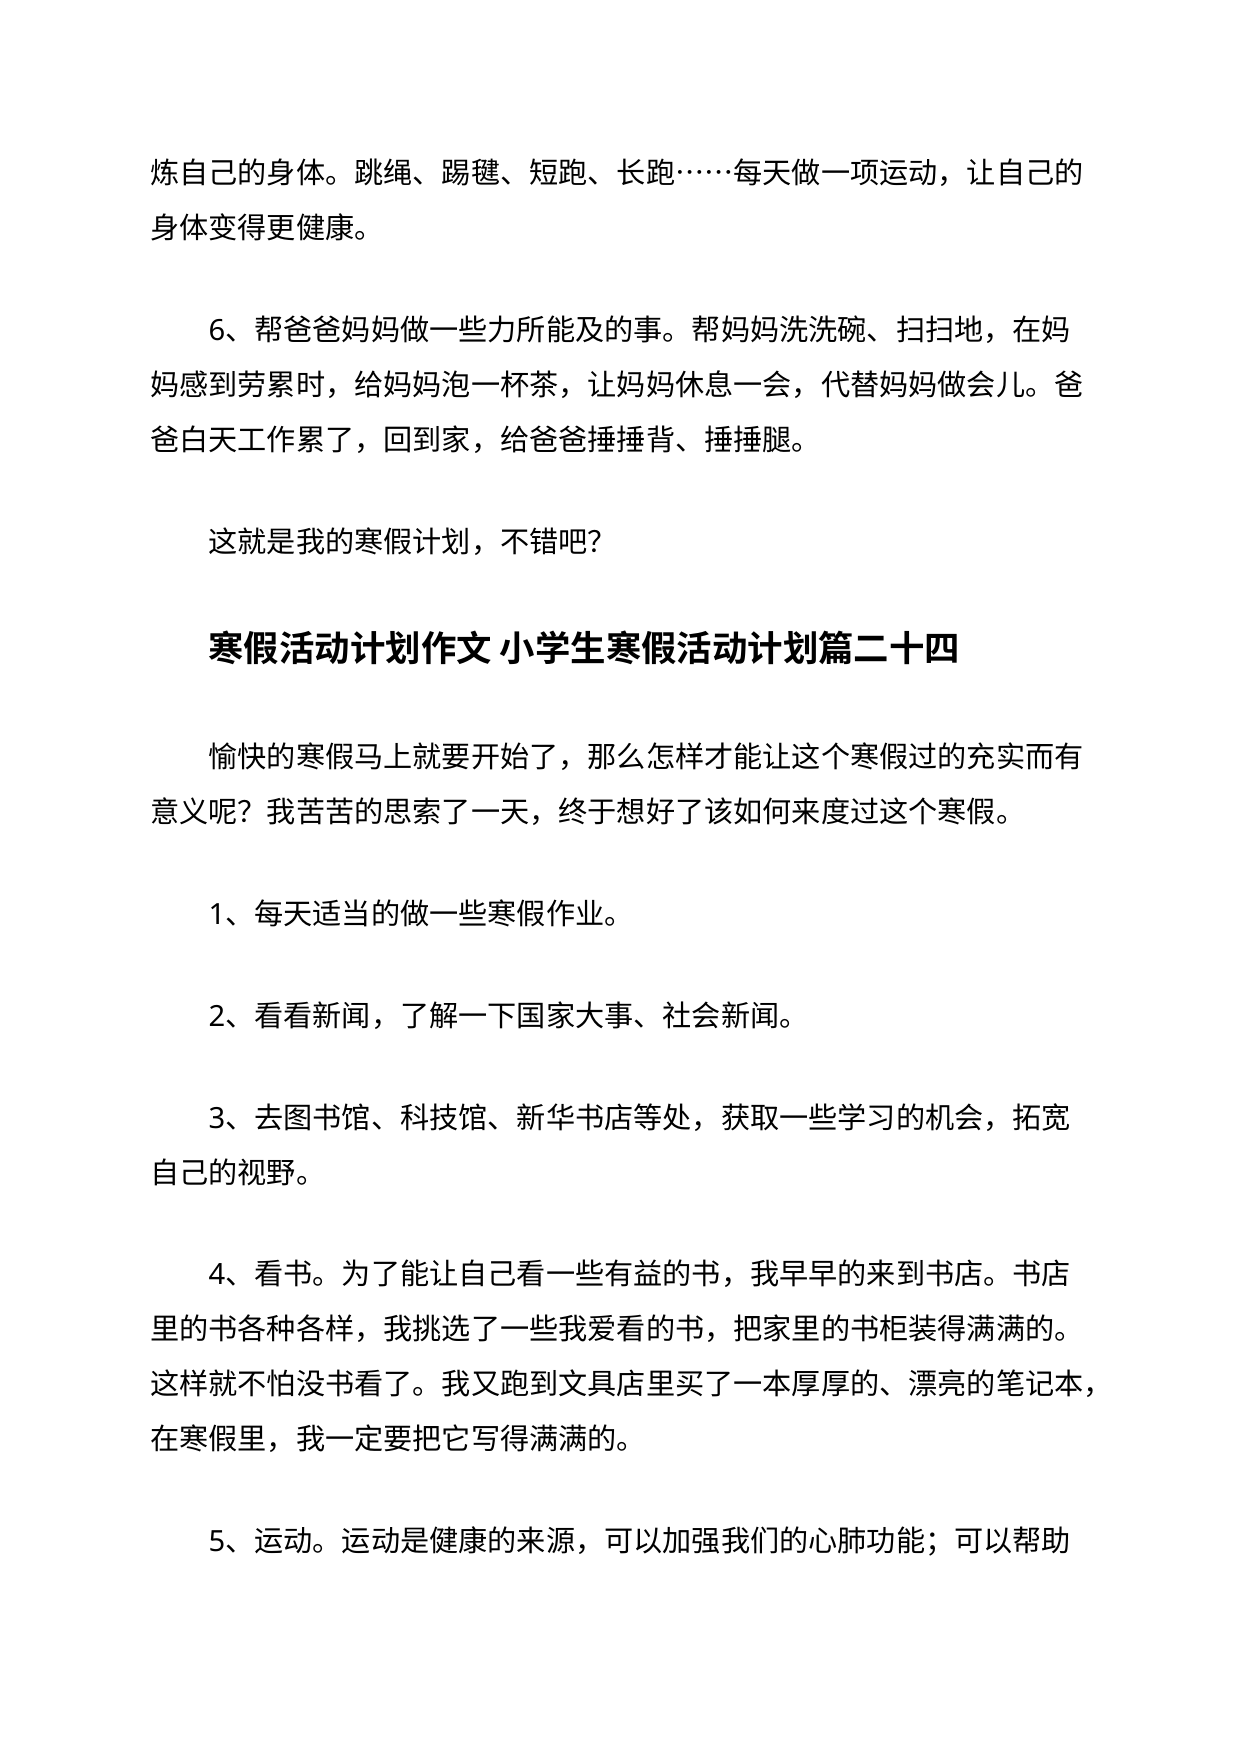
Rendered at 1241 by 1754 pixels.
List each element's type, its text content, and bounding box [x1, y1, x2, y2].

text 4、看书。为了能让自己看一些有益的书，我早早的来到书店。书店里的书各种各样，我挑选了一些我爱看的书，把家里的书柜装得满满的。这样就不怕没书看了。我又跑到文具店里买了一本厚厚的、漂亮的笔记本，在寒假里，我一定要把它写得满满的。 [150, 1251, 1090, 1458]
text 寒假活动计划作文 小学生寒假活动计划篇二十四 [150, 620, 1090, 671]
text 1、每天适当的做一些寒假作业。 [150, 890, 1090, 933]
text 愉快的寒假马上就要开始了，那么怎样才能让这个寒假过的充实而有意义呢？我苦苦的思索了一天，终于想好了该如何来度过这个寒假。 [150, 733, 1090, 831]
text 这就是我的寒假计划，不错吧？ [150, 518, 1090, 561]
text 2、看看新闻，了解一下国家大事、社会新闻。 [150, 992, 1090, 1034]
text 3、去图书馆、科技馆、新华书店等处，获取一些学习的机会，拓宽自己的视野。 [150, 1094, 1090, 1191]
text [150, 1517, 1090, 1560]
text 6、帮爸爸妈妈做一些力所能及的事。帮妈妈洗洗碗、扫扫地，在妈妈感到劳累时，给妈妈泡一杯茶，让妈妈休息一会，代替妈妈做会儿。爸爸白天工作累了，回到家，给爸爸捶捶背、捶捶腿。 [150, 307, 1090, 459]
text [150, 150, 1090, 247]
